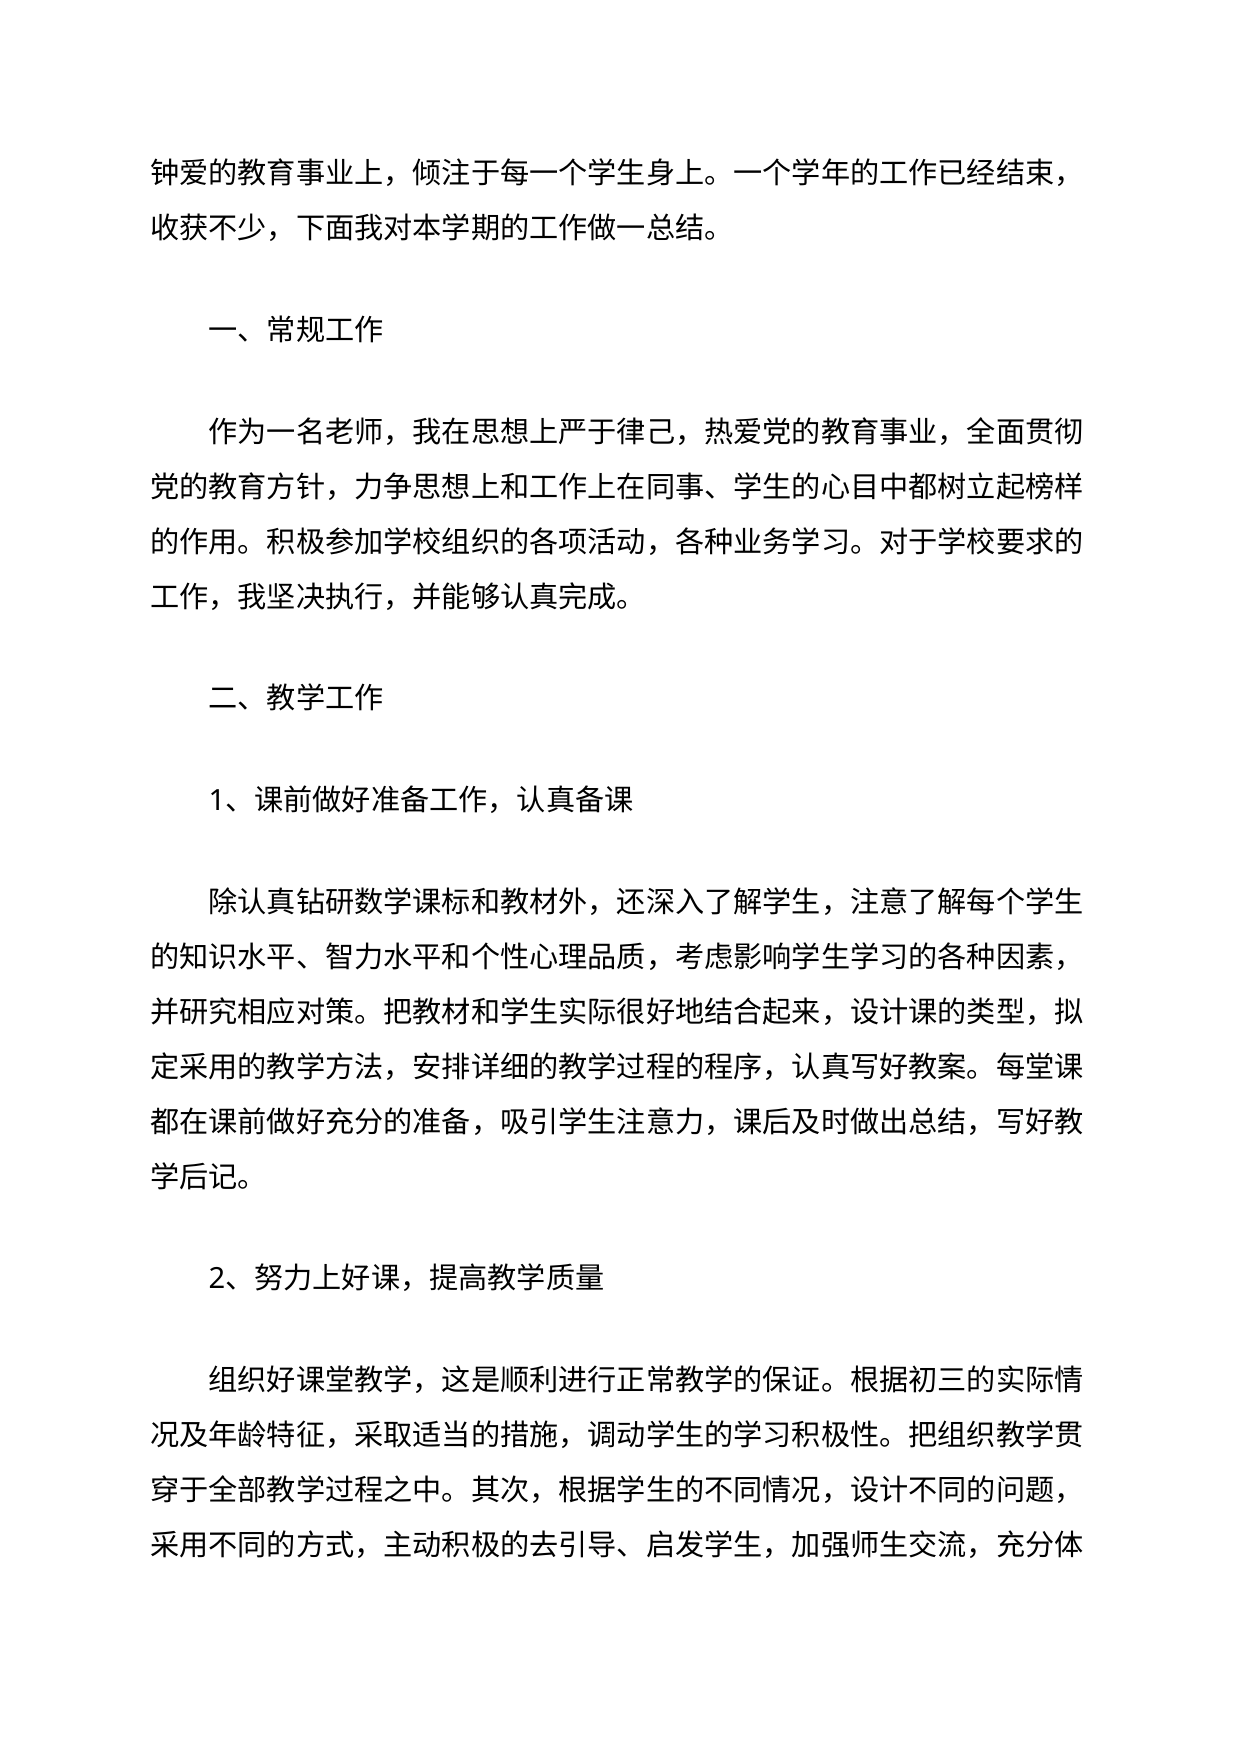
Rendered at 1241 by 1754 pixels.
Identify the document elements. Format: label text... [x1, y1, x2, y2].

text 二、教学工作 [150, 675, 1090, 717]
text 作为一名老师，我在思想上严于律己，热爱党的教育事业，全面贯彻党的教育方针，力争思想上和工作上在同事、学生的心目中都树立起榜样的作用。积极参加学校组织的各项活动，各种业务学习。对于学校要求的工作，我坚决执行，并能够认真完成。 [150, 408, 1090, 615]
text 一、常规工作 [150, 307, 1090, 349]
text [150, 1357, 1090, 1564]
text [150, 150, 1090, 247]
text 除认真钻研数学课标和教材外，还深入了解学生，注意了解每个学生的知识水平、智力水平和个性心理品质，考虑影响学生学习的各种因素，并研究相应对策。把教材和学生实际很好地结合起来，设计课的类型，拟定采用的教学方法，安排详细的教学过程的程序，认真写好教案。每堂课都在课前做好充分的准备，吸引学生注意力，课后及时做出总结，写好教学后记。 [150, 879, 1090, 1195]
text 1、课前做好准备工作，认真备课 [150, 777, 1090, 819]
text 2、努力上好课，提高教学质量 [150, 1255, 1090, 1297]
